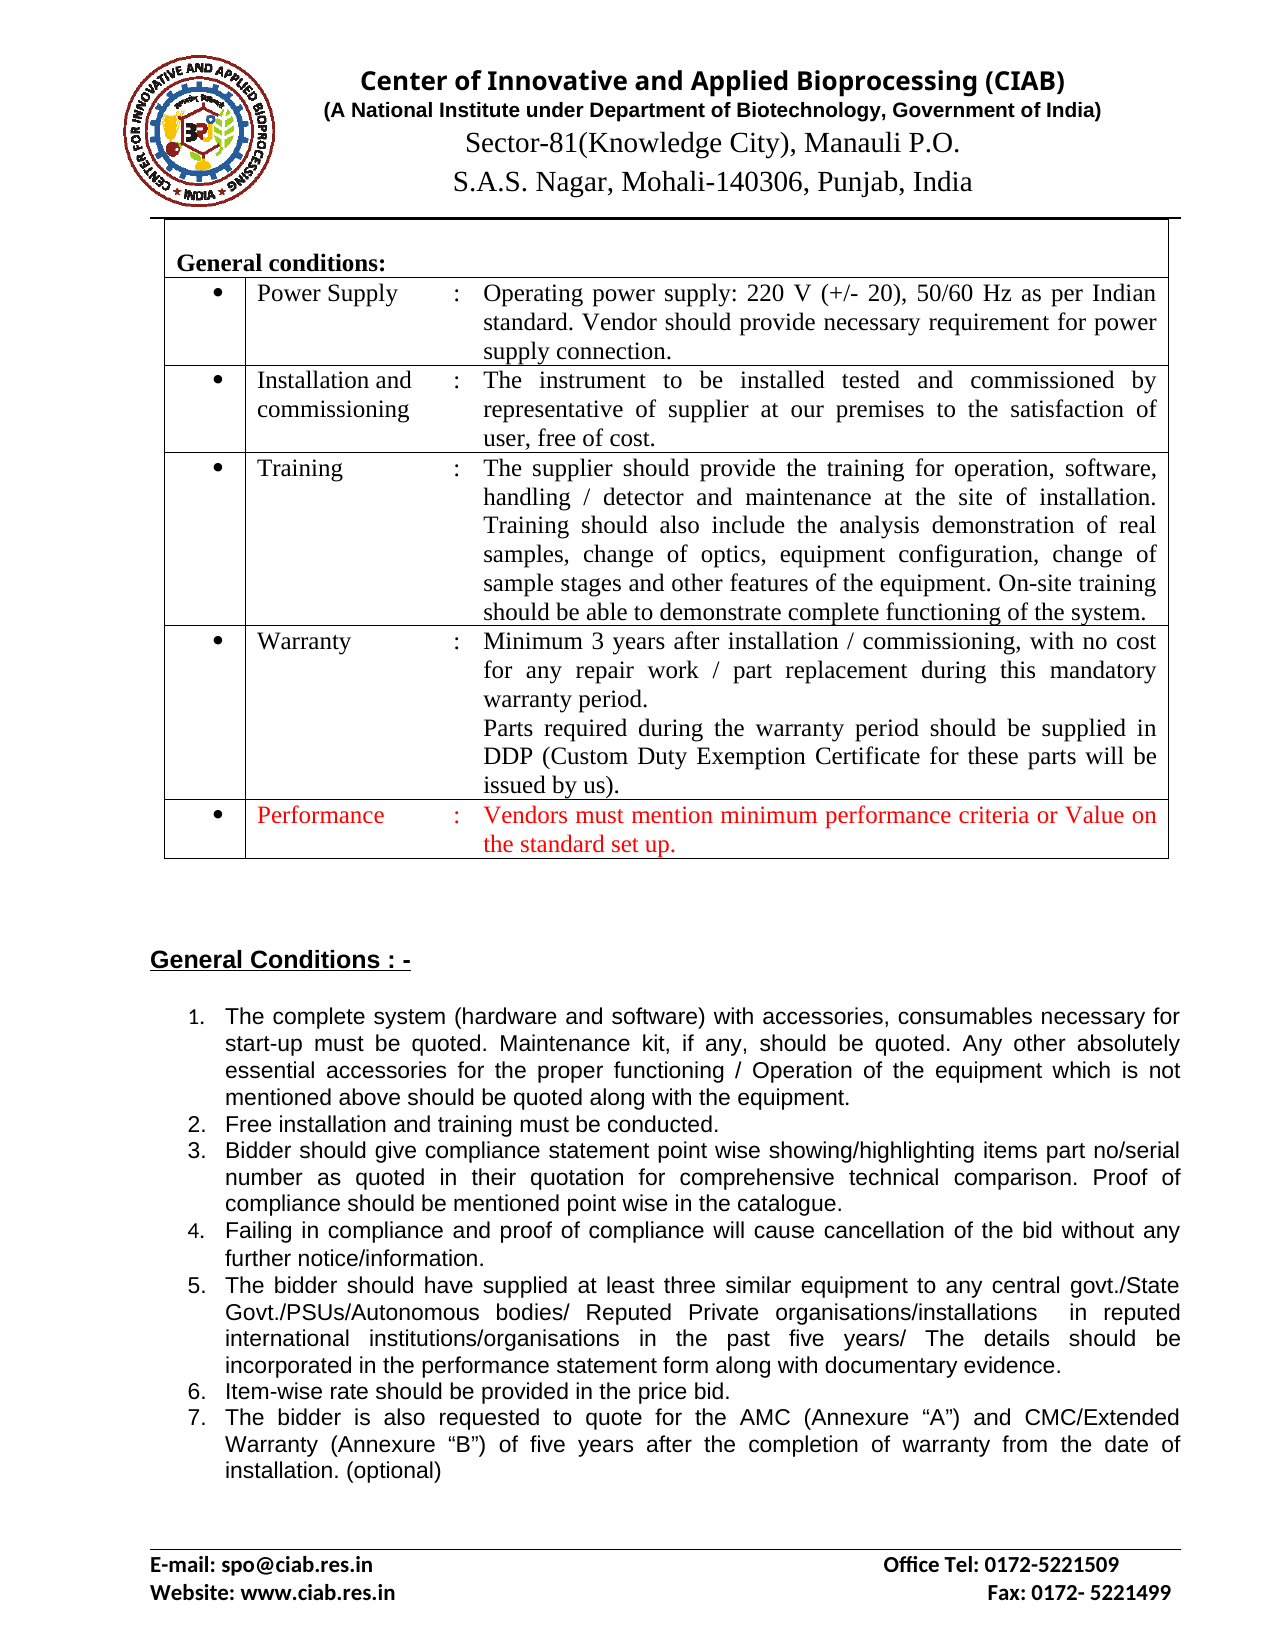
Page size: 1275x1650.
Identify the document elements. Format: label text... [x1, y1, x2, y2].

table_cell The instrument to be installed tested and commissioned by representative of supplier at our premises to the satisfaction of user, free of cost. [472, 366, 1168, 452]
list The bidder should have supplied at least three similar equipment to any central govt./State Govt./PSUs/Autonomous bodies/ Reputed Private organisations/installations in reputed international institutions/organisations in the past five years/ The details should be incorporated in the performance statement form along with documentary evidence. [187, 1272, 1181, 1378]
table_cell Warranty [246, 626, 442, 799]
table_cell [165, 366, 245, 452]
list The complete system (hardware and software) with accessories, consumables necessary for start-up must be quoted. Maintenance kit, if any, should be quoted. Any other absolutely essential accessories for the proper functioning / Operation of the equipment which is not mentioned above should be quoted along with the equipment. [187, 1002, 1181, 1111]
table_cell [165, 278, 245, 364]
list The bidder is also requested to quote for the AMC (Annexure “A”) and CMC/Extended Warranty (Annexure “B”) of five years after the completion of warranty from the date of installation. (optional) [187, 1404, 1181, 1483]
list Failing in compliance and proof of compliance will cause cancellation of the bid without any further notice/information. [187, 1216, 1181, 1272]
table_cell Power Supply [246, 278, 442, 364]
table_cell Vendors must mention minimum performance criteria or Value on the standard set up. [472, 800, 1168, 857]
table_cell Training [246, 453, 442, 625]
table_header General conditions: [165, 220, 1168, 277]
table_cell Performance [246, 800, 442, 857]
list Item-wise rate should be provided in the price bid. [187, 1378, 1181, 1404]
table_cell Installation and commissioning [246, 366, 442, 452]
table_cell The supplier should provide the training for operation, software, handling / detector and maintenance at the site of installation. Training should also include the analysis demonstration of real samples, change of optics, equipment configuration, change of sample stages and other features of the equipment. On-site training should be able to demonstrate complete functioning of the system. [472, 453, 1168, 625]
picture [121, 54, 276, 207]
table_cell : [442, 453, 472, 625]
table_cell Operating power supply: 220 V (+/- 20), 50/60 Hz as per Indian standard. Vendor should provide necessary requirement for power supply connection. [472, 278, 1168, 364]
table_cell [165, 453, 245, 625]
table_cell Minimum 3 years after installation / commissioning, with no cost for any repair work / part replacement during this mandatory warranty period. Parts required during the warranty period should be supplied in DDP (Custom Duty Exemption Certificate for these parts will be issued by us). [472, 626, 1168, 799]
table_cell [165, 626, 245, 799]
table_cell : [442, 278, 472, 364]
table_cell [165, 800, 245, 857]
table_cell : [442, 626, 472, 799]
table_cell : [442, 800, 472, 857]
table_cell : [442, 366, 472, 452]
list Bidder should give compliance statement point wise showing/highlighting items part no/serial number as quoted in their quotation for comprehensive technical comparison. Proof of compliance should be mentioned point wise in the catalogue. [187, 1137, 1181, 1216]
text General Conditions : - [150, 945, 1181, 973]
list Free installation and training must be conducted. [187, 1111, 1181, 1137]
